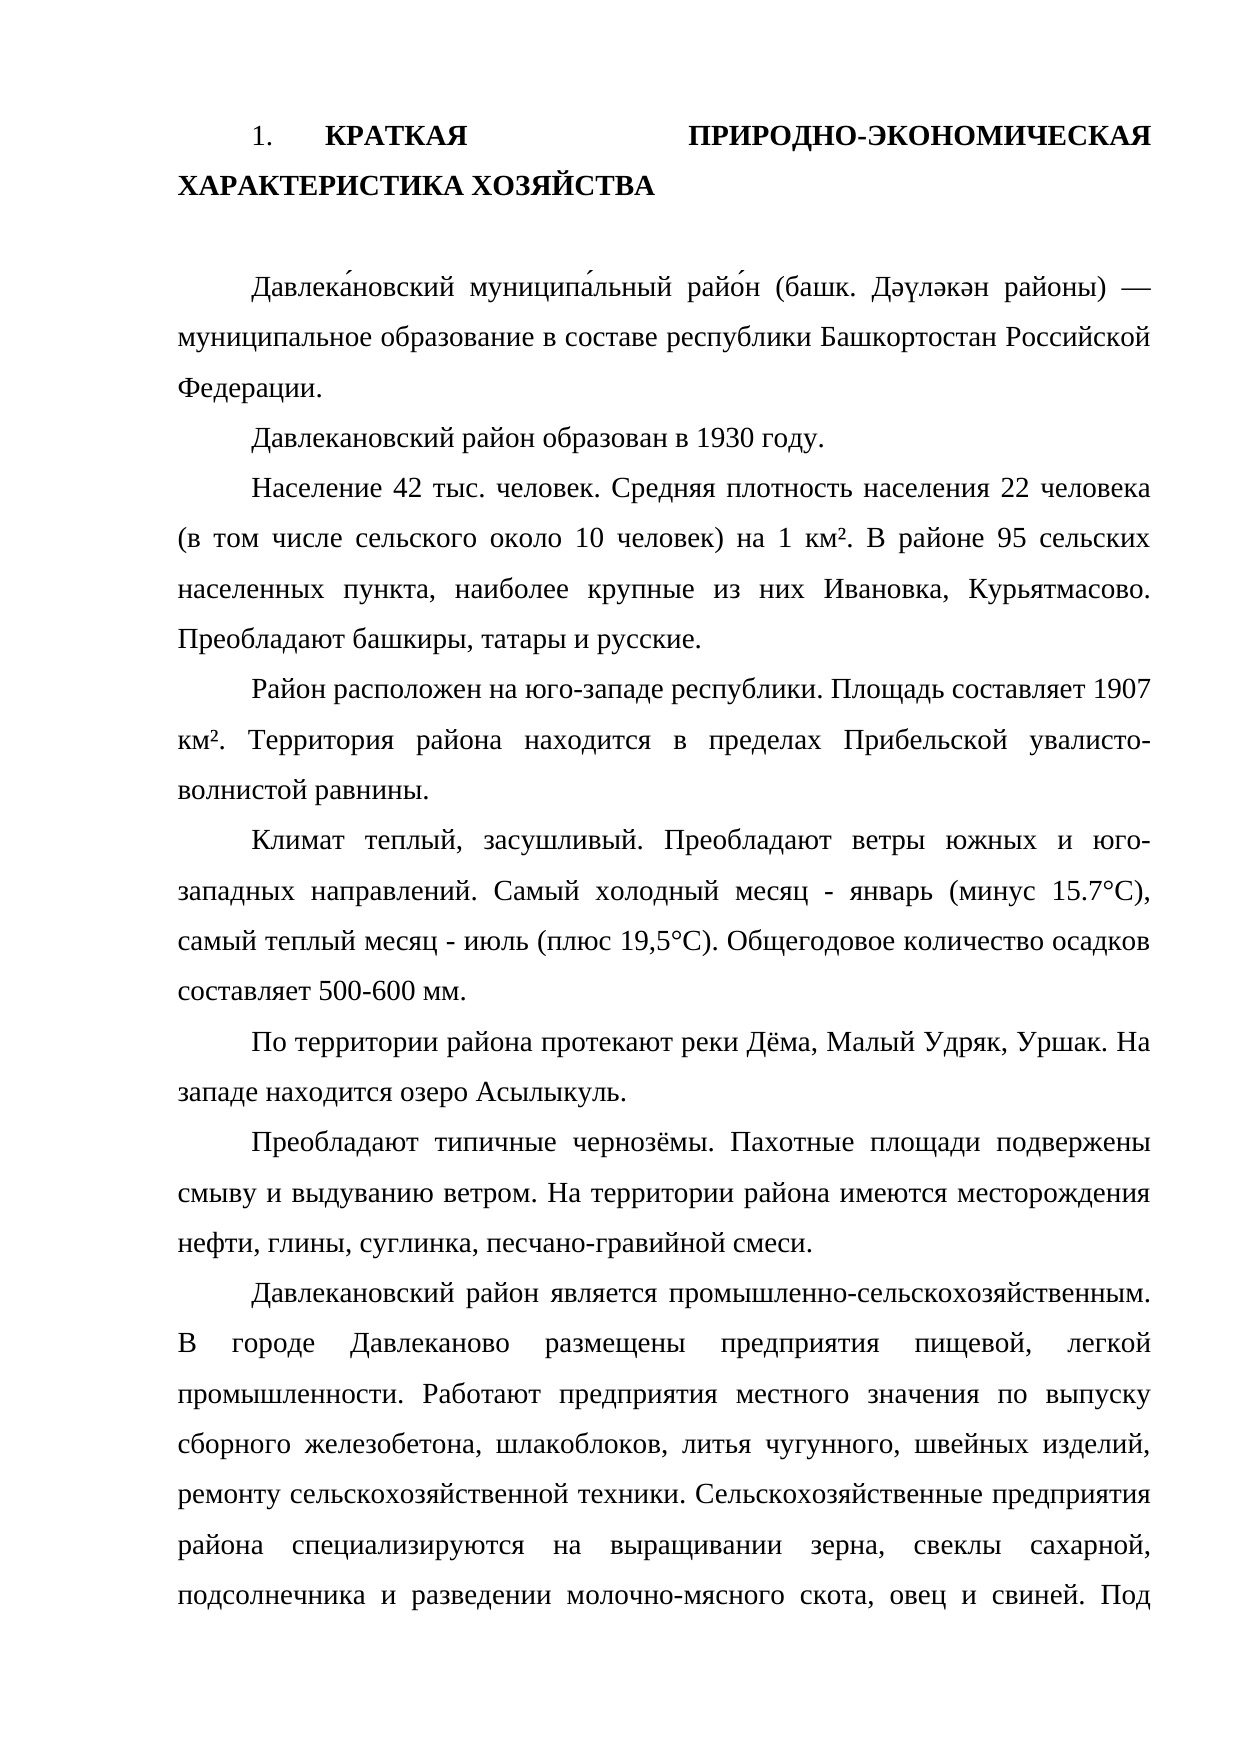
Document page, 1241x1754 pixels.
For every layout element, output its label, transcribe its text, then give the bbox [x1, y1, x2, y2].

text Давлекановский район образован в 1930 году. [177, 420, 1152, 453]
list КРАТКАЯ ПРИРОДНО-ЭКОНОМИЧЕСКАЯ ХАРАКТЕРИСТИКА ХОЗЯЙСТВА [177, 118, 1152, 202]
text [177, 1275, 1152, 1611]
text Давлека́новский муниципа́льный райо́н (башк. Дәүләкән районы) — муниципальное образование в составе республики Башкортостан Российской Федерации. [177, 269, 1152, 403]
text Район расположен на юго-западе республики. Площадь составляет 1907 км². Территория района находится в пределах Прибельской увалисто-волнистой равнины. [177, 672, 1152, 806]
text Преобладают типичные чернозёмы. Пахотные площади подвержены смыву и выдуванию ветром. На территории района имеются месторождения нефти, глины, суглинка, песчано-гравийной смеси. [177, 1124, 1152, 1258]
text Климат теплый, засушливый. Преобладают ветры южных и юго-западных направлений. Самый холодный месяц - январь (минус 15.7°С), самый теплый месяц - июль (плюс 19,5°С). Общегодовое количество осадков составляет 500-. [177, 822, 1152, 1007]
text По территории района протекают реки Дёма, Малый Удряк, Уршак. На западе находится озеро Асылыкуль. [177, 1024, 1152, 1108]
text Население 42 тыс. человек. Средняя плотность населения 22 человека (в том числе сельского около 10 человек) на 1 км². В районе 95 сельских населенных пункта, наиболее крупные из них Ивановка, Курьятмасово. Преобладают башкиры, татары и русские. [177, 470, 1152, 655]
